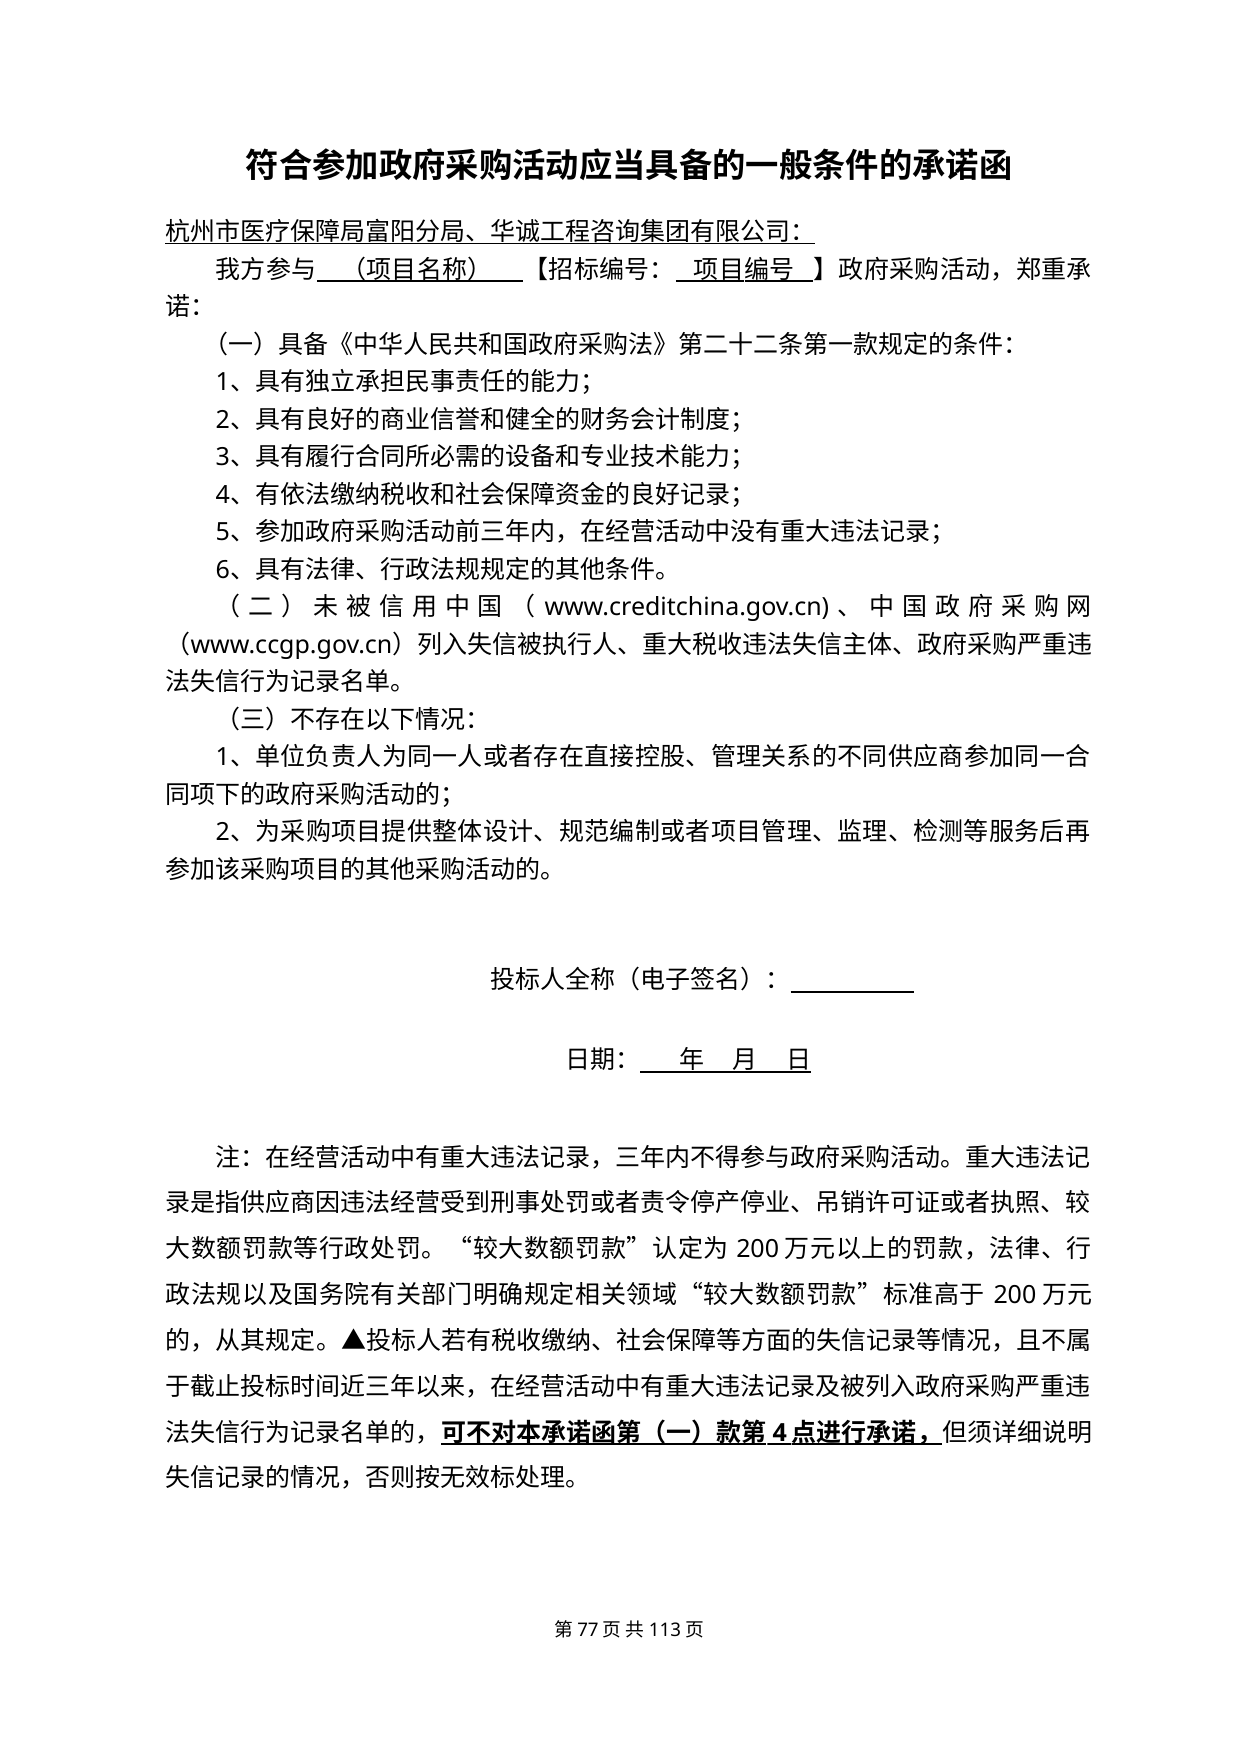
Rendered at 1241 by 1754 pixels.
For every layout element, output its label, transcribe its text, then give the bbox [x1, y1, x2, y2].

text 投标人全称（电子签名）： [165, 960, 1092, 996]
text 5、参加政府采购活动前三年内，在经营活动中没有重大违法记录； [165, 511, 1092, 548]
text 2、具有良好的商业信誉和健全的财务会计制度； [165, 398, 1092, 436]
text 2、为采购项目提供整体设计、规范编制或者项目管理、监理、检测等服务后再参加该采购项目的其他采购活动的。 [165, 811, 1092, 886]
text （二）未被信用中国（www.creditchina.gov.cn)、中国政府采购网（www.ccgp.gov.cn）列入失信被执行人、重大税收违法失信主体、政府采购严重违法失信行为记录名单。 [165, 586, 1092, 698]
text 4、有依法缴纳税收和社会保障资金的良好记录； [165, 473, 1092, 511]
text 我方参与 （项目名称） 【招标编号： 项目编号 】政府采购活动，郑重承诺： [165, 248, 1092, 323]
text 杭州市医疗保障局富阳分局、华诚工程咨询集团有限公司： [165, 211, 1092, 248]
text 6、具有法律、行政法规规定的其他条件。 [165, 548, 1092, 586]
text 日期： 年 月 日 [165, 1030, 1092, 1078]
text （三）不存在以下情况： [165, 698, 1092, 736]
text 1、具有独立承担民事责任的能力； [165, 361, 1092, 398]
text 3、具有履行合同所必需的设备和专业技术能力； [165, 436, 1092, 473]
text 1、单位负责人为同一人或者存在直接控股、管理关系的不同供应商参加同一合同项下的政府采购活动的； [165, 736, 1092, 811]
text 注：在经营活动中有重大违法记录，三年内不得参与政府采购活动。重大违法记录是指供应商因违法经营受到刑事处罚或者责令停产停业、吊销许可证或者执照、较大数额罚款等行政处罚。“较大数额罚款”认定为200万元以上的罚款，法律、行政法规以及国务院有关部门明确规定相关领域“较大数额罚款”标准高于200万元的，从其规定。▲投标人若有税收缴纳、社会保障等方面的失信记录等情况，且不属于截止投标时间近三年以来，在经营活动中有重大违法记录及被列入政府采购严重违法失信行为记录名单的，可不对本承诺函第（一）款第4点进行承诺，但须详细说明失信记录的情况，否则按无效标处理。 [165, 1129, 1092, 1496]
text 符合参加政府采购活动应当具备的一般条件的承诺函 [165, 138, 1092, 187]
text （一）具备《中华人民共和国政府采购法》第二十二条第一款规定的条件： [165, 323, 1092, 361]
